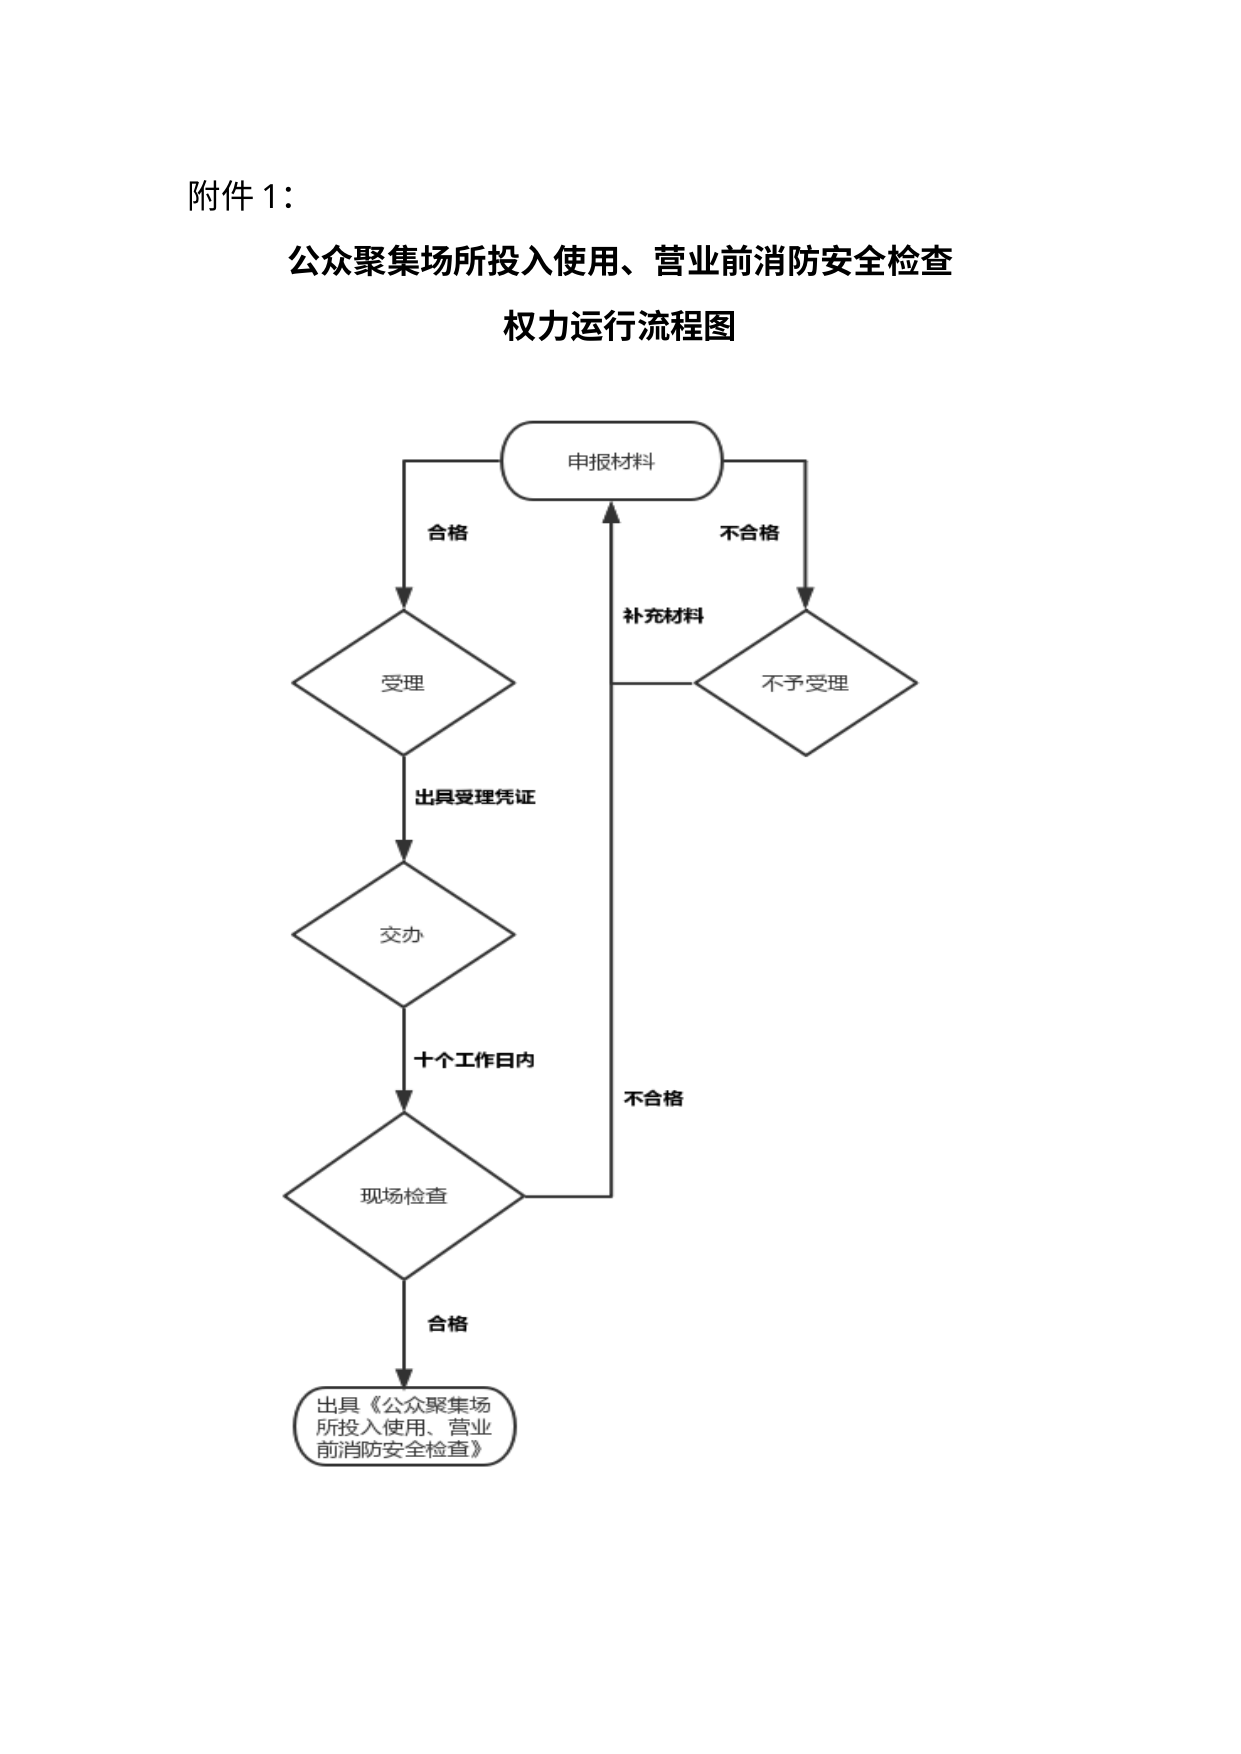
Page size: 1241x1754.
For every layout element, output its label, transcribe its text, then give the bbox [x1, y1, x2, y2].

text 权力运行流程图 [187, 292, 1053, 357]
text 附件1： [187, 162, 1053, 227]
text 公众聚集场所投入使用、营业前消防安全检查 [187, 227, 1053, 292]
picture [204, 357, 1019, 1551]
